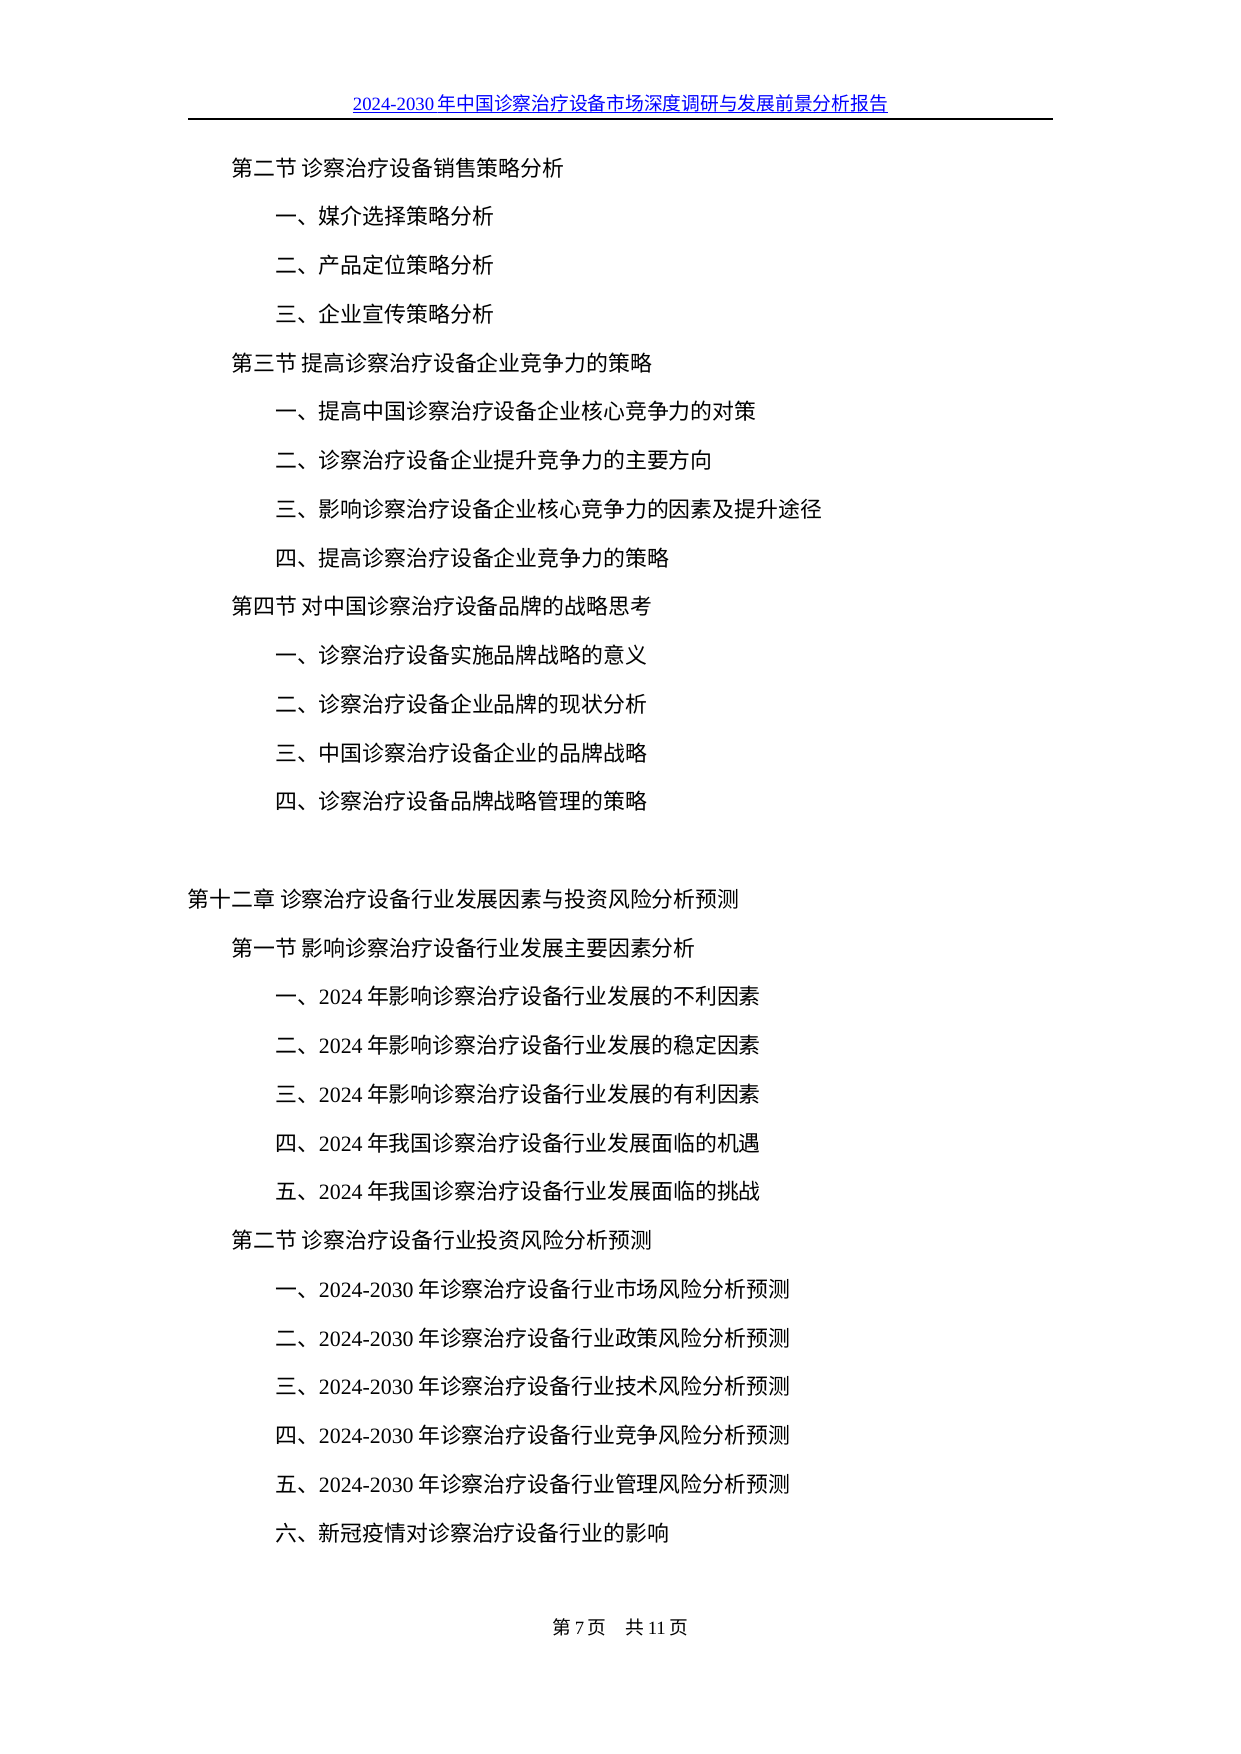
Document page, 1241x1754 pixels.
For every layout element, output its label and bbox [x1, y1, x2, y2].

text [187, 150, 1053, 1548]
